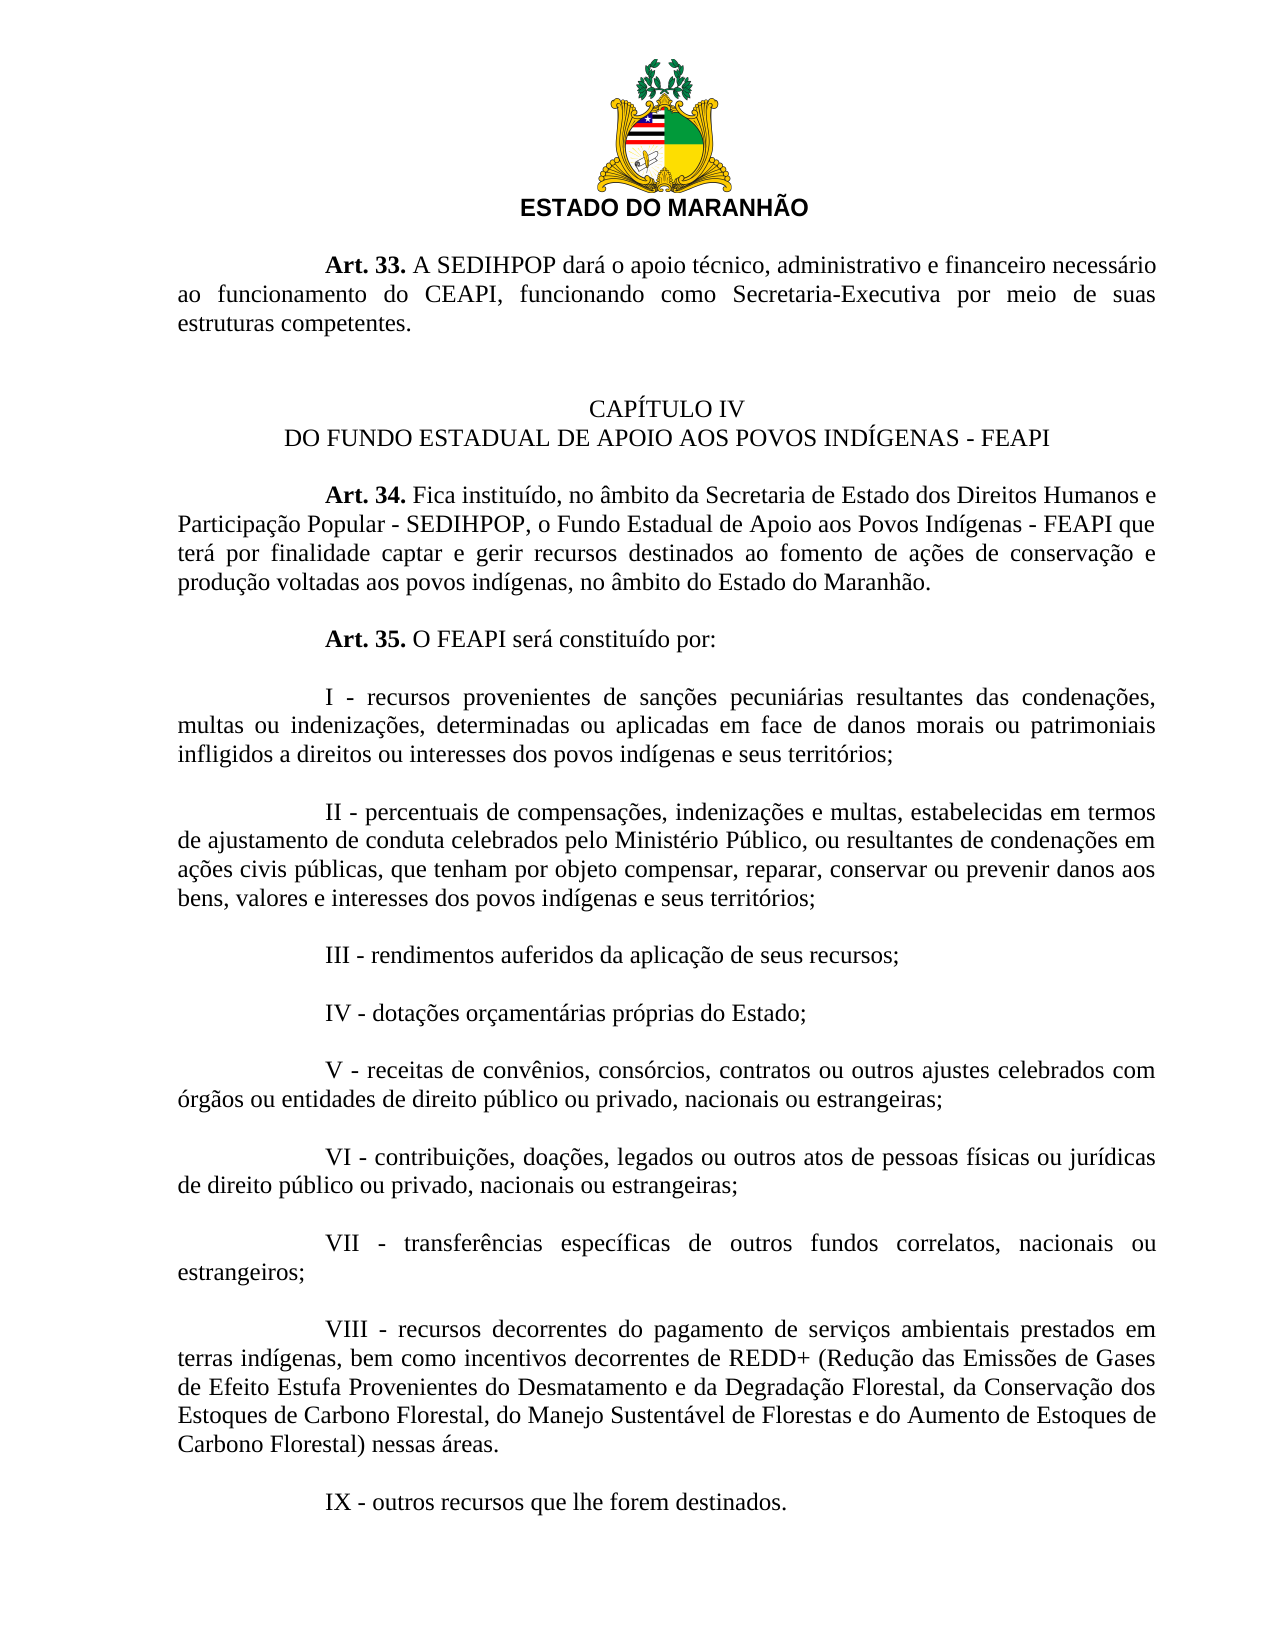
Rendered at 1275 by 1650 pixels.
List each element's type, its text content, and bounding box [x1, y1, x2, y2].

text Art. 34. Fica instituído, no âmbito da Secretaria de Estado dos Direitos Humanos e Participação Popular - SEDIHPOP, o Fundo Estadual de Apoio aos Povos Indígenas - FEAPI que terá por finalidade captar e gerir recursos destinados ao fomento de ações de conservação e produção voltadas aos povos indígenas, no âmbito do Estado do Maranhão. [177, 480, 1157, 595]
text I - recursos provenientes de sanções pecuniárias resultantes das condenações, multas ou indenizações, determinadas ou aplicadas em face de danos morais ou patrimoniais infligidos a direitos ou interesses dos povos indígenas e seus territórios; [177, 682, 1157, 768]
text VI - contribuições, doações, legados ou outros atos de pessoas físicas ou jurídicas de direito público ou privado, nacionais ou estrangeiras; [177, 1142, 1157, 1199]
text III - rendimentos auferidos da aplicação de seus recursos; [177, 940, 1157, 969]
text V - receitas de convênios, consórcios, contratos ou outros ajustes celebrados com órgãos ou entidades de direito público ou privado, nacionais ou estrangeiras; [177, 1055, 1157, 1113]
text DO FUNDO ESTADUAL DE APOIO AOS POVOS INDÍGENAS - FEAPI [177, 423, 1157, 452]
text IX - outros recursos que lhe forem destinados. [177, 1487, 1157, 1515]
text VII - transferências específicas de outros fundos correlatos, nacionais ou estrangeiros; [177, 1228, 1157, 1285]
text Art. 35. O FEAPI será constituído por: [177, 624, 1157, 653]
text CAPÍTULO IV [177, 394, 1157, 423]
text II - percentuais de compensações, indenizações e multas, estabelecidas em termos de ajustamento de conduta celebrados pelo Ministério Público, ou resultantes de condenações em ações civis públicas, que tenham por objeto compensar, reparar, conservar ou prevenir danos aos bens, valores e interesses dos povos indígenas e seus territórios; [177, 797, 1157, 912]
picture [597, 59, 732, 193]
text IV - dotações orçamentárias próprias do Estado; [177, 998, 1157, 1027]
text VIII - recursos decorrentes do pagamento de serviços ambientais prestados em terras indígenas, bem como incentivos decorrentes de REDD+ (Redução das Emissões de Gases de Efeito Estufa Provenientes do Desmatamento e da Degradação Florestal, da Conservação dos Estoques de Carbono Florestal, do Manejo Sustentável de Florestas e do Aumento de Estoques de Carbono Florestal) nessas áreas. [177, 1314, 1157, 1458]
text Art. 33. A SEDIHPOP dará o apoio técnico, administrativo e financeiro necessário ao funcionamento do CEAPI, funcionando como Secretaria-Executiva por meio de suas estruturas competentes. [177, 250, 1157, 337]
